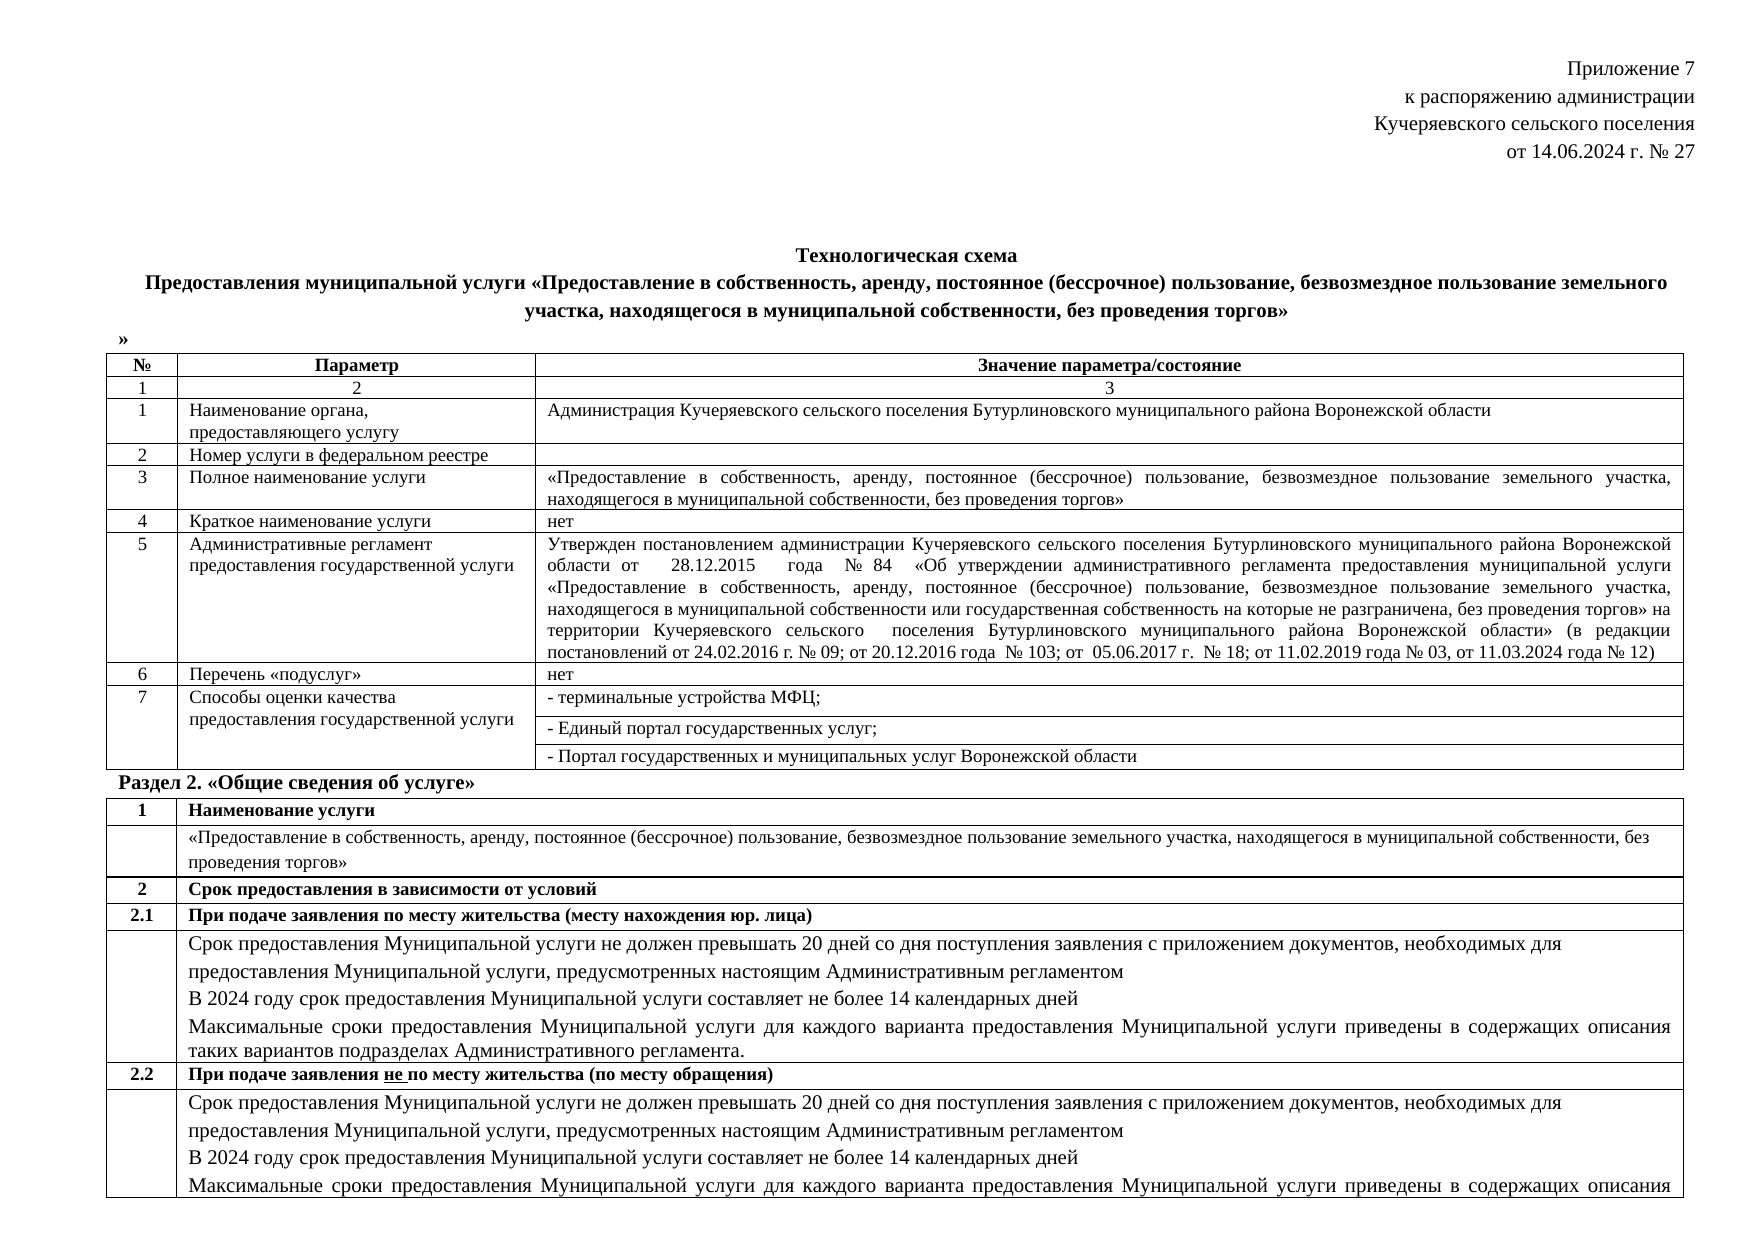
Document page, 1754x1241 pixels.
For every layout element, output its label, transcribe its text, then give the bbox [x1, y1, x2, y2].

text Раздел 2. «Общие сведения об услуге» [118, 770, 1695, 794]
table_cell 2 [107, 878, 176, 903]
table_cell [107, 1090, 176, 1197]
table_cell Полное наименование услуги [178, 466, 535, 509]
table_cell «Предоставление в собственность, аренду, постоянное (бессрочное) пользование, безвозмездное пользование земельного участка, находящегося в муниципальной собственности, без проведения торгов» [536, 466, 1683, 509]
text » [118, 325, 1695, 349]
table_cell - Единый портал государственных услуг; [536, 717, 1683, 744]
table_cell При подаче заявления не по месту жительства (по месту обращения) [177, 1063, 1683, 1089]
table_cell Перечень «подуслуг» [178, 663, 535, 685]
text Кучеряевского сельского поселения [118, 111, 1695, 135]
text Технологическая схема [118, 243, 1695, 267]
table_cell Утвержден постановлением администрации Кучеряевского сельского поселения Бутурлиновского муниципального района Воронежской области от 28.12.2015 года № 84 «Об утверждении административного регламента предоставления муниципальной услуги «Предоставление в собственность, аренду, постоянное (бессрочное) пользование, безвозмездное пользование земельного участка, находящегося в муниципальной собственности или государственная собственность на которые не разграничена, без проведения торгов» на территории Кучеряевского сельского поселения Бутурлиновского муниципального района Воронежской области» (в редакции постановлений от 24.02.2016 г. № 09; от 20.12.2016 года № 103; от 05.06.2017 г. № 18; от 11.02.2019 года № 03, от 11.03.2024 года № 12) [536, 533, 1683, 662]
table_cell 2 [178, 377, 535, 398]
table_header 1 [107, 799, 176, 825]
table_cell нет [536, 510, 1683, 532]
table_cell Срок предоставления в зависимости от условий [177, 878, 1683, 903]
text Приложение 7 [118, 56, 1695, 80]
table_cell 1 [107, 377, 177, 398]
table_cell [107, 931, 176, 1062]
table_header Наименование услуги [177, 799, 1683, 825]
table_cell нет [536, 663, 1683, 685]
text от 14.06.2024 г. № 27 [118, 139, 1695, 163]
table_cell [177, 1090, 1683, 1197]
table_cell 2.1 [107, 904, 176, 930]
table_header Значение параметра/состояние [536, 354, 1683, 376]
table_cell 2 [107, 444, 177, 465]
table_cell Административные регламент предоставления государственной услуги [178, 533, 535, 662]
table_cell 4 [107, 510, 177, 532]
table_cell [107, 826, 176, 876]
table_cell 5 [107, 533, 177, 662]
table_cell [536, 444, 1683, 465]
table_cell «Предоставление в собственность, аренду, постоянное (бессрочное) пользование, безвозмездное пользование земельного участка, находящегося в муниципальной собственности, без проведения торгов» [177, 826, 1683, 876]
table_cell 6 [107, 663, 177, 685]
text к распоряжению администрации [118, 84, 1695, 108]
table_cell 1 [107, 399, 177, 442]
text Предоставления муниципальной услуги «Предоставление в собственность, аренду, постоянное (бессрочное) пользование, безвозмездное пользование земельного участка, находящегося в муниципальной собственности, без проведения торгов» [118, 270, 1695, 322]
table_cell Номер услуги в федеральном реестре [178, 444, 535, 465]
table_cell Способы оценки качества предоставления государственной услуги [178, 686, 535, 769]
table_cell При подаче заявления по месту жительства (месту нахождения юр. лица) [177, 904, 1683, 930]
table_cell Администрация Кучеряевского сельского поселения Бутурлиновского муниципального района Воронежской области [536, 399, 1683, 442]
table_cell 2.2 [107, 1063, 176, 1089]
table_header Параметр [178, 354, 535, 376]
table_cell - терминальные устройства МФЦ; [536, 686, 1683, 716]
table_cell 3 [107, 466, 177, 509]
table_cell - Портал государственных и муниципальных услуг Воронежской области [536, 745, 1683, 769]
table_cell Краткое наименование услуги [178, 510, 535, 532]
table_cell Наименование органа, предоставляющего услугу [178, 399, 535, 442]
table_cell 3 [536, 377, 1683, 398]
table_header № [107, 354, 177, 376]
table_cell 7 [107, 686, 177, 769]
